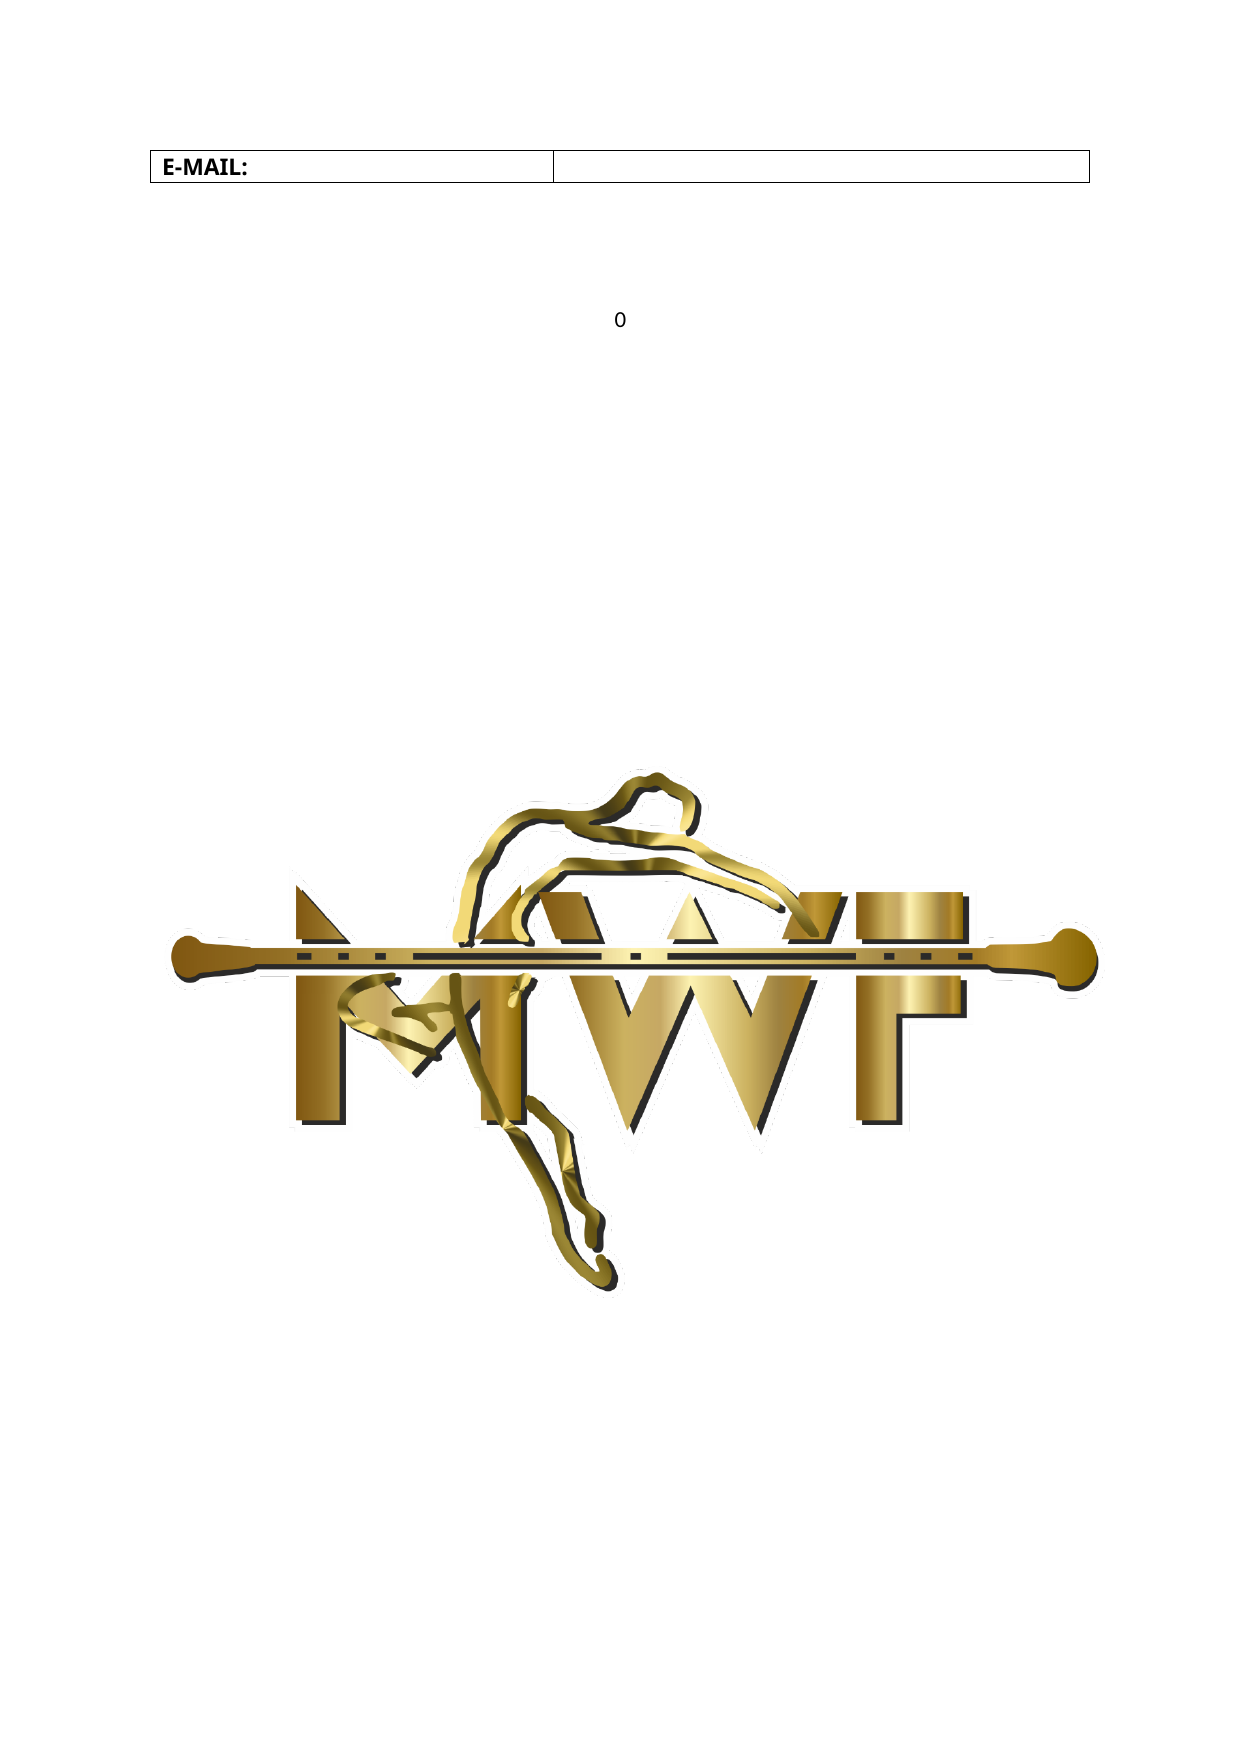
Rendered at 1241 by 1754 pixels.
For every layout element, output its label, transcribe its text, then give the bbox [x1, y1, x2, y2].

table_cell E-MAIL: [151, 151, 553, 182]
table_cell [554, 151, 1089, 182]
picture [164, 766, 1105, 1298]
text 0 [150, 305, 1090, 333]
